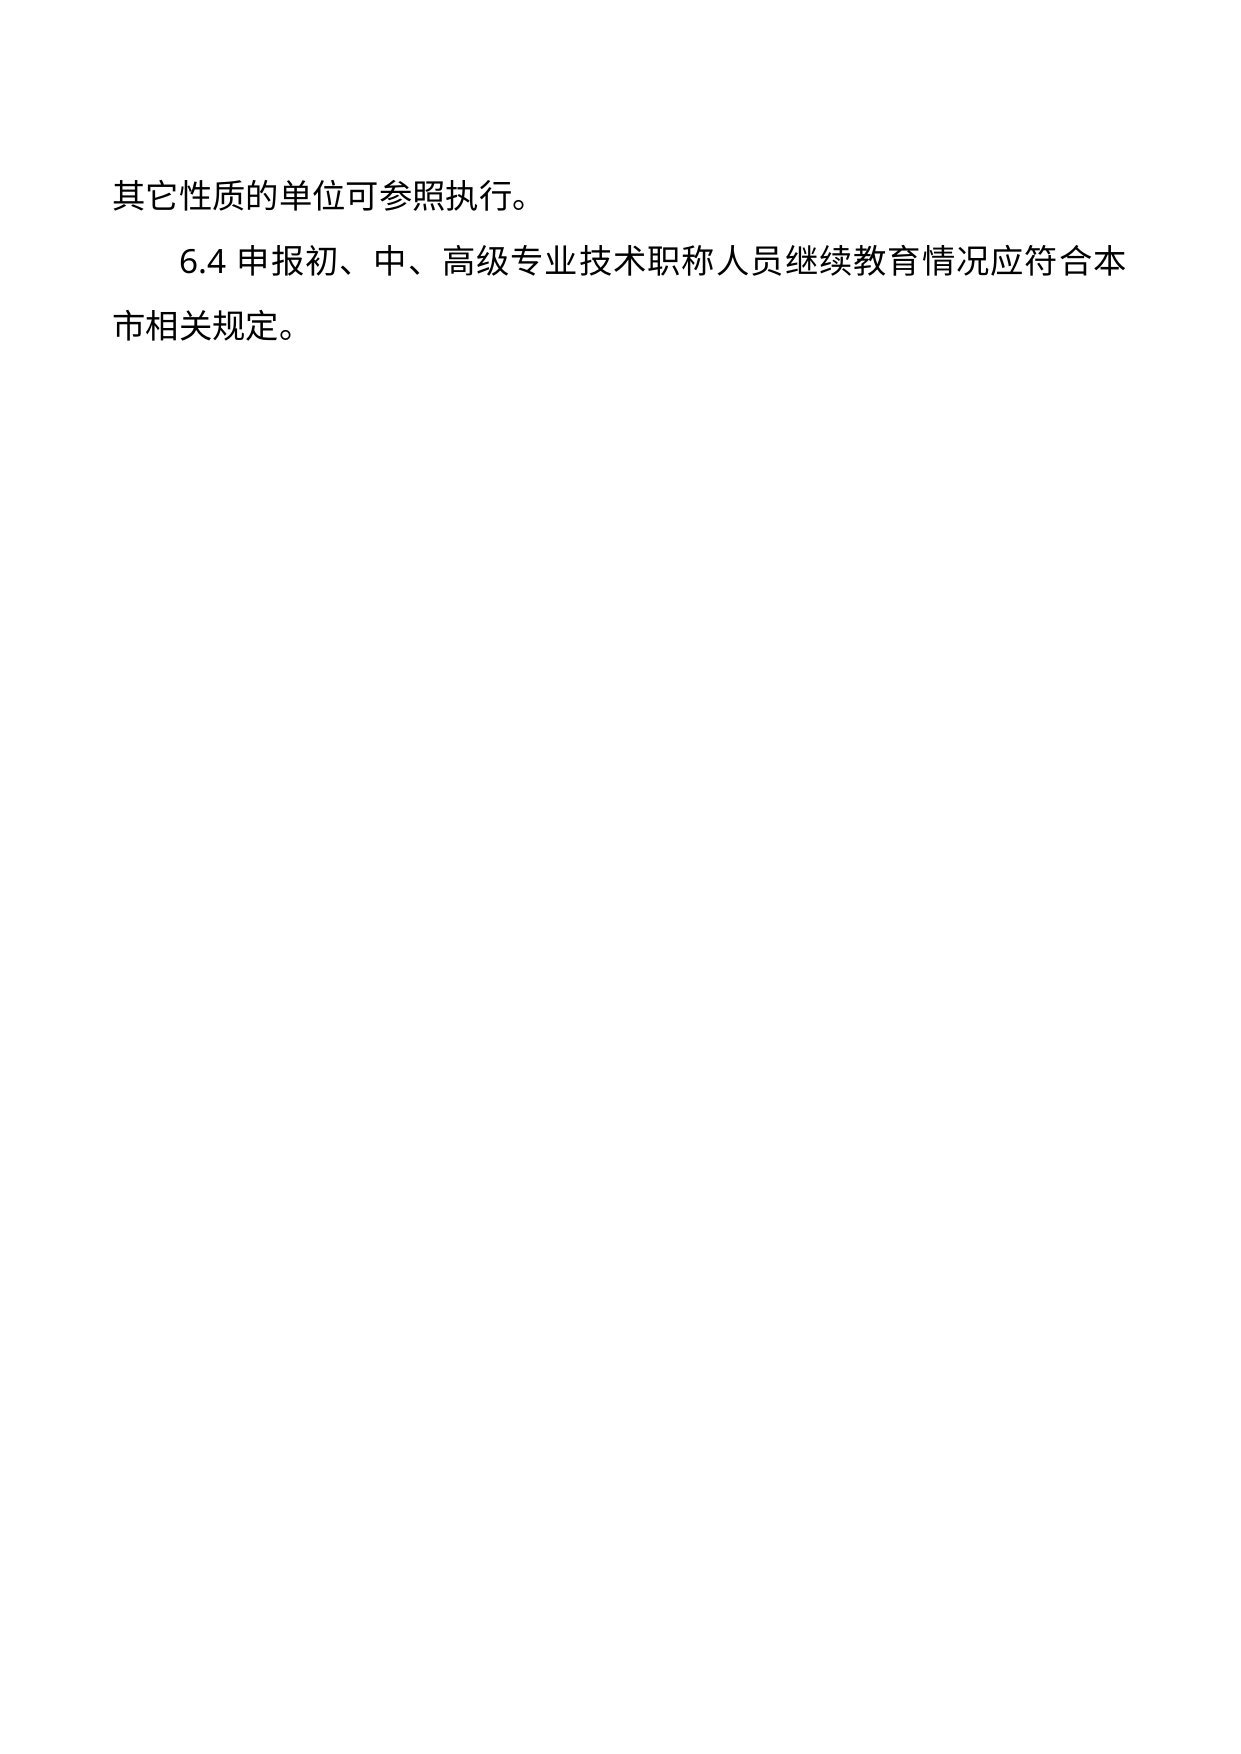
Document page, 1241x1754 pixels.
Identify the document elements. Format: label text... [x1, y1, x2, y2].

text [112, 162, 1128, 227]
text 6.4 申报初、中、高级专业技术职称人员继续教育情况应符合本市相关规定。 [112, 227, 1128, 357]
